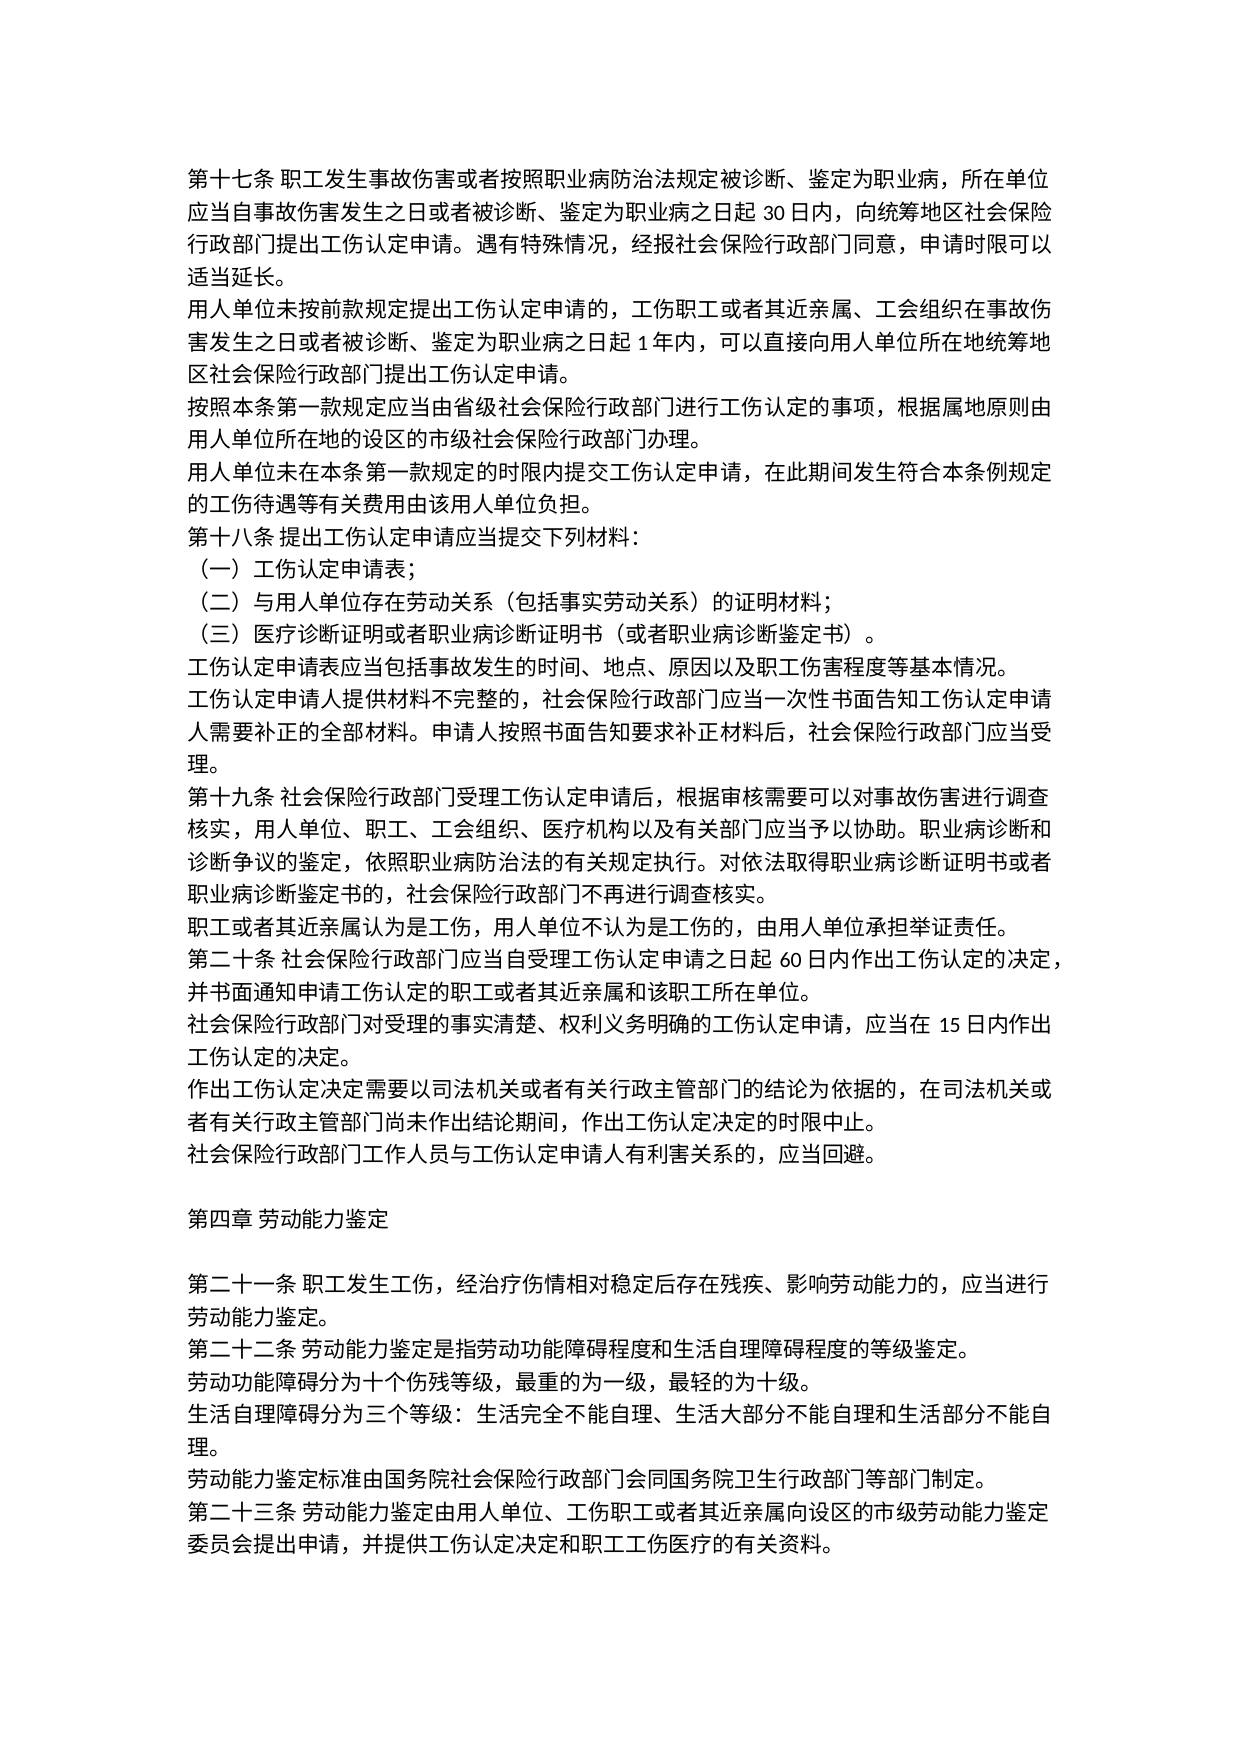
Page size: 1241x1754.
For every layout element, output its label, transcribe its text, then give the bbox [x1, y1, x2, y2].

text 作出工伤认定决定需要以司法机关或者有关行政主管部门的结论为依据的，在司法机关或者有关行政主管部门尚未作出结论期间，作出工伤认定决定的时限中止。 [187, 1072, 1053, 1137]
text 劳动能力鉴定标准由国务院社会保险行政部门会同国务院卫生行政部门等部门制定。 [187, 1462, 1053, 1494]
text 第二十二条 劳动能力鉴定是指劳动功能障碍程度和生活自理障碍程度的等级鉴定。 [187, 1332, 1053, 1364]
text 第四章 劳动能力鉴定 [187, 1202, 1053, 1234]
text （二）与用人单位存在劳动关系（包括事实劳动关系）的证明材料； [187, 584, 1053, 617]
text 第二十一条 职工发生工伤，经治疗伤情相对稳定后存在残疾、影响劳动能力的，应当进行劳动能力鉴定。 [187, 1267, 1053, 1332]
text 第十八条 提出工伤认定申请应当提交下列材料： [187, 519, 1053, 552]
text 职工或者其近亲属认为是工伤，用人单位不认为是工伤的，由用人单位承担举证责任。 [187, 909, 1053, 942]
text 按照本条第一款规定应当由省级社会保险行政部门进行工伤认定的事项，根据属地原则由用人单位所在地的设区的市级社会保险行政部门办理。 [187, 389, 1053, 454]
text 工伤认定申请表应当包括事故发生的时间、地点、原因以及职工伤害程度等基本情况。 [187, 649, 1053, 682]
text 工伤认定申请人提供材料不完整的，社会保险行政部门应当一次性书面告知工伤认定申请人需要补正的全部材料。申请人按照书面告知要求补正材料后，社会保险行政部门应当受理。 [187, 682, 1053, 779]
text 社会保险行政部门对受理的事实清楚、权利义务明确的工伤认定申请，应当在15日内作出工伤认定的决定。 [187, 1007, 1053, 1072]
text （三）医疗诊断证明或者职业病诊断证明书（或者职业病诊断鉴定书）。 [187, 617, 1053, 649]
text 劳动功能障碍分为十个伤残等级，最重的为一级，最轻的为十级。 [187, 1364, 1053, 1397]
text （一）工伤认定申请表； [187, 552, 1053, 584]
text 第十九条 社会保险行政部门受理工伤认定申请后，根据审核需要可以对事故伤害进行调查核实，用人单位、职工、工会组织、医疗机构以及有关部门应当予以协助。职业病诊断和诊断争议的鉴定，依照职业病防治法的有关规定执行。对依法取得职业病诊断证明书或者职业病诊断鉴定书的，社会保险行政部门不再进行调查核实。 [187, 779, 1053, 909]
text 第二十三条 劳动能力鉴定由用人单位、工伤职工或者其近亲属向设区的市级劳动能力鉴定委员会提出申请，并提供工伤认定决定和职工工伤医疗的有关资料。 [187, 1494, 1053, 1559]
text 用人单位未在本条第一款规定的时限内提交工伤认定申请，在此期间发生符合本条例规定的工伤待遇等有关费用由该用人单位负担。 [187, 454, 1053, 519]
text 第二十条 社会保险行政部门应当自受理工伤认定申请之日起60日内作出工伤认定的决定，并书面通知申请工伤认定的职工或者其近亲属和该职工所在单位。 [187, 942, 1053, 1007]
text 用人单位未按前款规定提出工伤认定申请的，工伤职工或者其近亲属、工会组织在事故伤害发生之日或者被诊断、鉴定为职业病之日起1年内，可以直接向用人单位所在地统筹地区社会保险行政部门提出工伤认定申请。 [187, 292, 1053, 389]
text 第十七条 职工发生事故伤害或者按照职业病防治法规定被诊断、鉴定为职业病，所在单位应当自事故伤害发生之日或者被诊断、鉴定为职业病之日起30日内，向统筹地区社会保险行政部门提出工伤认定申请。遇有特殊情况，经报社会保险行政部门同意，申请时限可以适当延长。 [187, 162, 1053, 292]
text 生活自理障碍分为三个等级：生活完全不能自理、生活大部分不能自理和生活部分不能自理。 [187, 1397, 1053, 1462]
text 社会保险行政部门工作人员与工伤认定申请人有利害关系的，应当回避。 [187, 1137, 1053, 1169]
